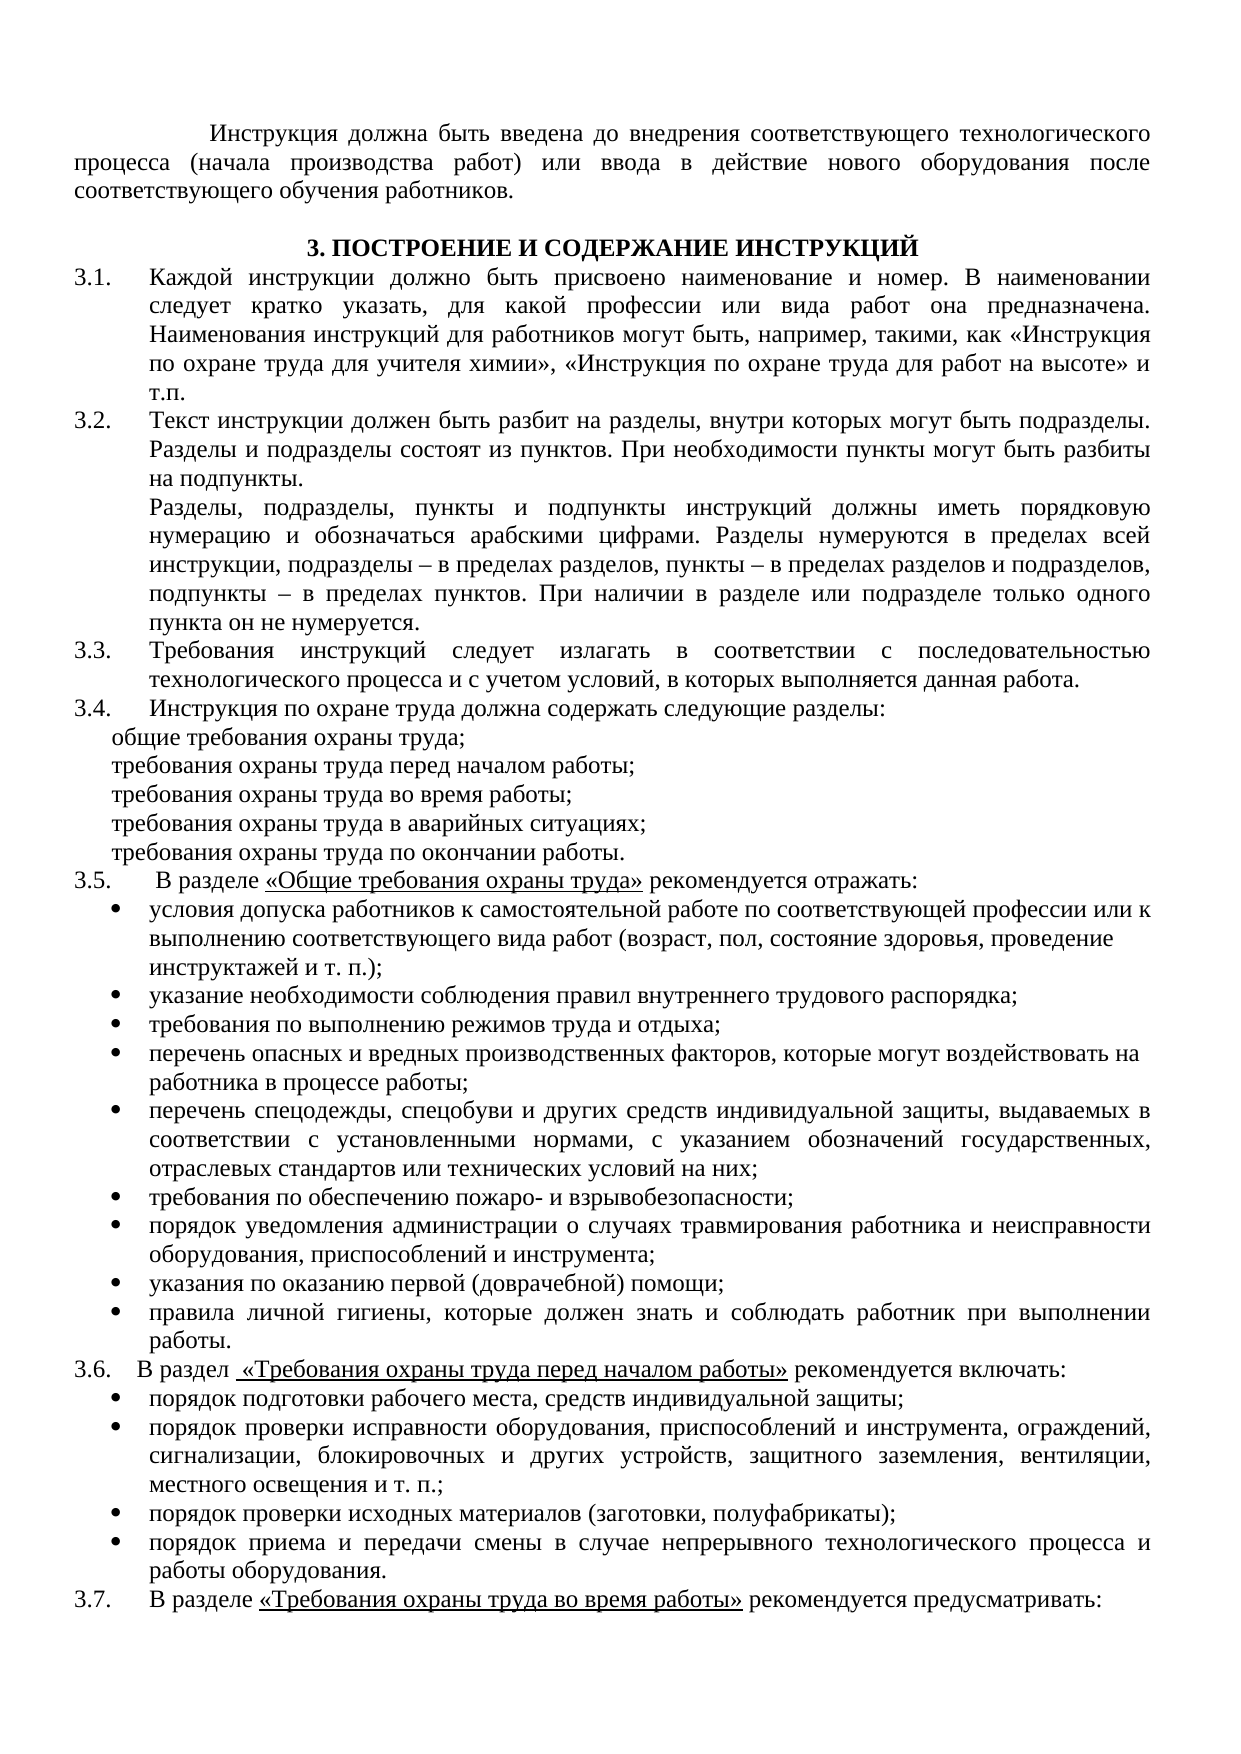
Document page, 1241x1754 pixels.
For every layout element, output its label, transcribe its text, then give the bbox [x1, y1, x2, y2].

text Разделы, подразделы, пункты и подпункты инструкций должны иметь порядковую нумерацию и обозначаться арабскими цифрами. Разделы нумеруются в пределах всей инструкции, подразделы – в пределах разделов, пункты – в пределах разделов и подразделов, подпункты – в пределах пунктов. При наличии в разделе или подразделе только одного пункта он не нумеруется. [149, 492, 1152, 636]
list порядок проверки исходных материалов (заготовки, полуфабрикаты); [111, 1498, 1152, 1527]
list порядок уведомления администрации о случаях травмирования работника и неисправности оборудования, приспособлений и инструмента; [111, 1211, 1152, 1268]
list порядок подготовки рабочего места, средств индивидуальной защиты; [111, 1383, 1152, 1412]
text 3.5. В разделе «Общие требования охраны труда» рекомендуется отражать: [74, 866, 1152, 894]
list требования охраны труда перед началом работы; [74, 751, 1152, 779]
list требования охраны труда во время работы; [74, 779, 1152, 808]
text Инструкция должна быть введена до внедрения соответствующего технологического процесса (начала производства работ) или ввода в действие нового оборудования после соответствующего обучения работников. [74, 118, 1152, 204]
list перечень опасных и вредных производственных факторов, которые могут воздействовать на работника в процессе работы; [111, 1038, 1152, 1096]
list Инструкция по охране труда должна содержать следующие разделы: [74, 693, 1152, 722]
list правила личной гигиены, которые должен знать и соблюдать работник при выполнении работы. [111, 1297, 1152, 1354]
list условия допуска работников к самостоятельной работе по соответствующей профессии или к выполнению соответствующего вида работ (возраст, пол, состояние здоровья, проведение инструктажей и т. п.); [111, 894, 1152, 981]
text 3. ПОСТРОЕНИЕ И СОДЕРЖАНИЕ ИНСТРУКЦИЙ [74, 233, 1152, 262]
text 3.7. В разделе «Требования охраны труда во время работы» рекомендуется предусматривать: [74, 1584, 1152, 1613]
list Требования инструкций следует излагать в соответствии с последовательностью технологического процесса и с учетом условий, в которых выполняется данная работа. [74, 636, 1152, 693]
list требования охраны труда по окончании работы. [74, 837, 1152, 866]
list Текст инструкции должен быть разбит на разделы, внутри которых могут быть подразделы. Разделы и подразделы состоят из пунктов. При необходимости пункты могут быть разбиты на подпункты. [74, 406, 1152, 492]
text 3.6. В раздел «Требования охраны труда перед началом работы» рекомендуется включать: [74, 1354, 1152, 1383]
list требования охраны труда в аварийных ситуациях; [74, 808, 1152, 837]
list перечень спецодежды, спецобуви и других средств индивидуальной защиты, выдаваемых в соответствии с установленными нормами, с указанием обозначений государственных, отраслевых стандартов или технических условий на них; [111, 1096, 1152, 1182]
list порядок проверки исправности оборудования, приспособлений и инструмента, ограждений, сигнализации, блокировочных и других устройств, защитного заземления, вентиляции, местного освещения и т. п.; [111, 1412, 1152, 1498]
list общие требования охраны труда; [74, 722, 1152, 751]
list порядок приема и передачи смены в случае непрерывного технологического процесса и работы оборудования. [111, 1527, 1152, 1584]
list указание необходимости соблюдения правил внутреннего трудового распорядка; [111, 981, 1152, 1009]
list Каждой инструкции должно быть присвоено наименование и номер. В наименовании следует кратко указать, для какой профессии или вида работ она предназначена. Наименования инструкций для работников могут быть, например, такими, как «Инструкция по охране труда для учителя химии», «Инструкция по охране труда для работ на высоте» и т.п. [74, 262, 1152, 406]
list требования по выполнению режимов труда и отдыха; [111, 1009, 1152, 1038]
list указания по оказанию первой (доврачебной) помощи; [111, 1268, 1152, 1297]
list требования по обеспечению пожаро- и взрывобезопасности; [111, 1182, 1152, 1211]
